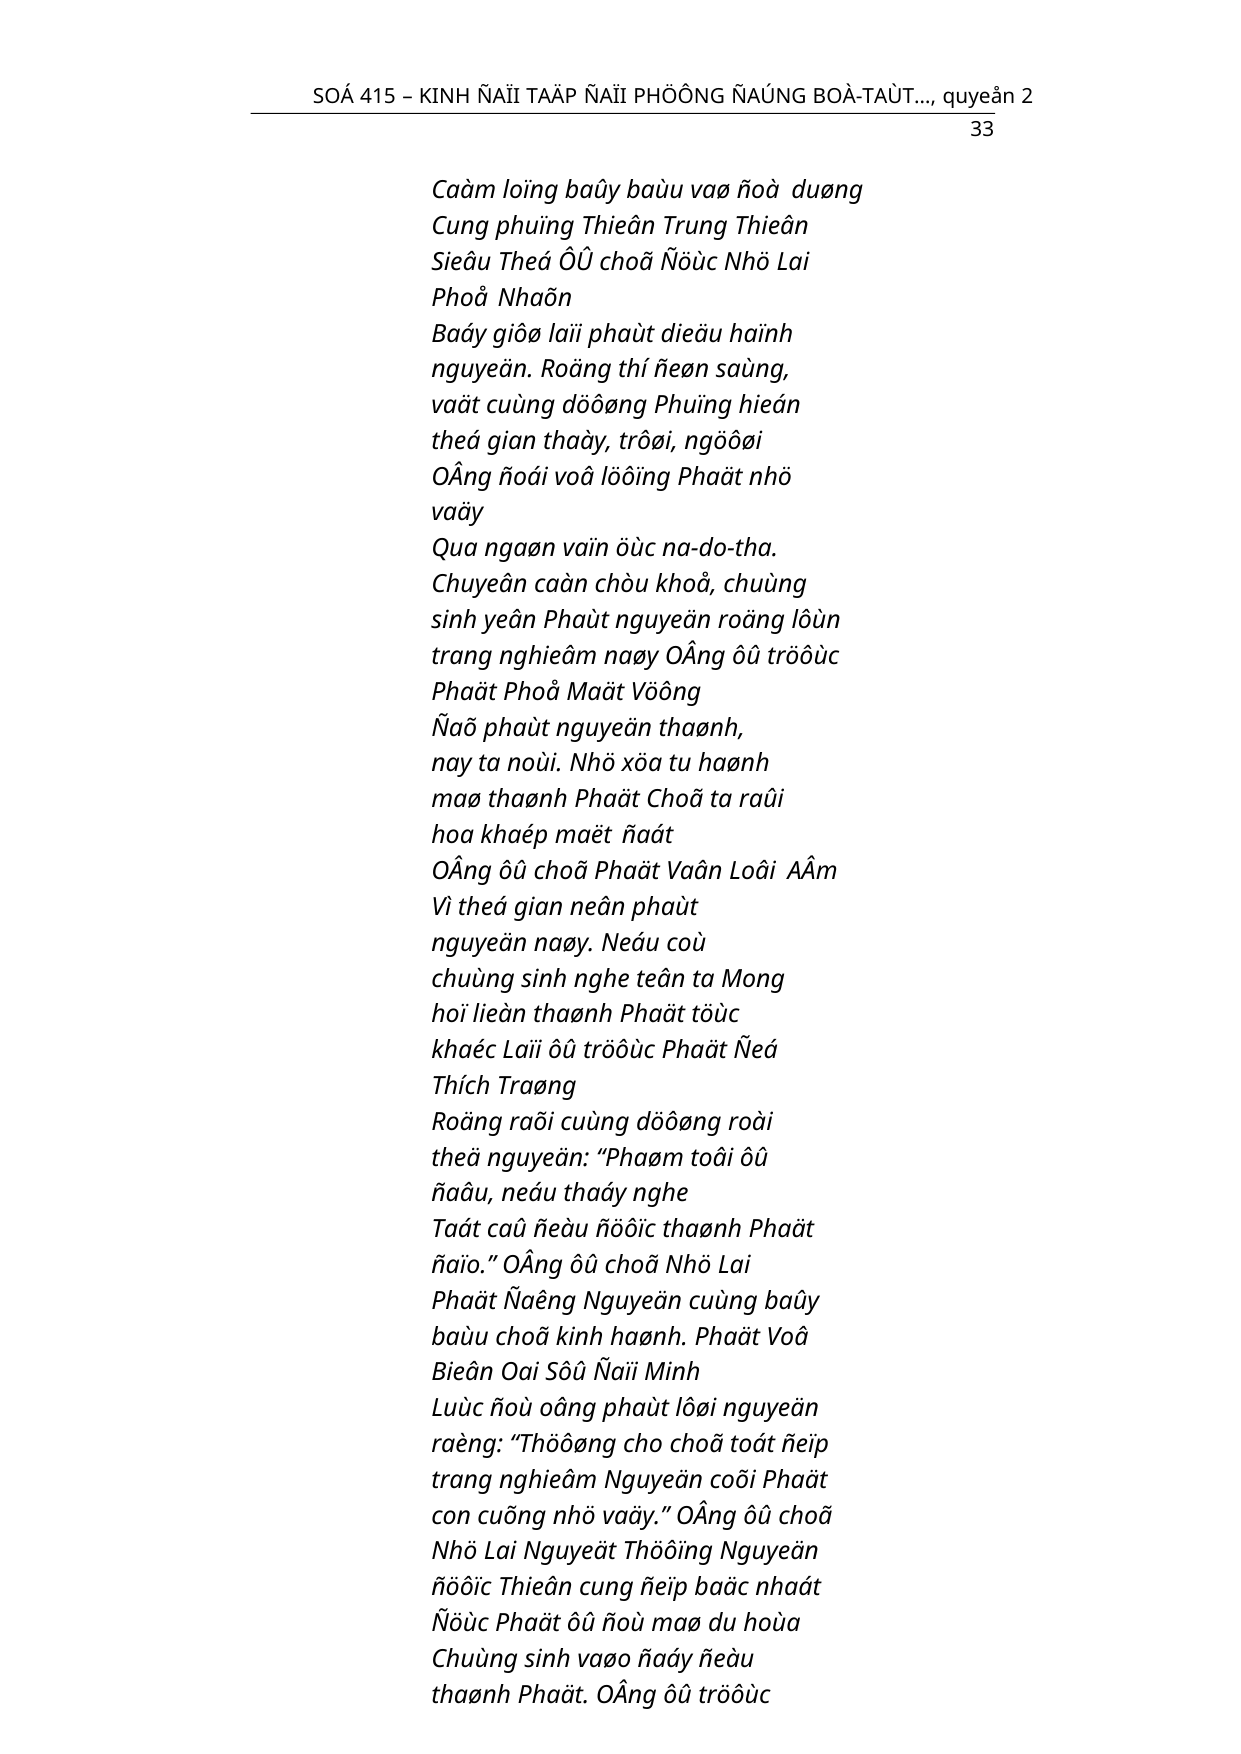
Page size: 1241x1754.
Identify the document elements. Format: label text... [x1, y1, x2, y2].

text Ñaõ phaùt nguyeän thaønh, nay ta noùi. Nhö xöa tu haønh maø thaønh Phaät Choã ta raûi hoa khaép maët ñaát [431, 709, 786, 851]
text Luùc ñoù oâng phaùt lôøi nguyeän raèng: “Thöôøng cho choã toát ñeïp trang nghieâm Nguyeän coõi Phaät con cuõng nhö vaäy.” OÂng ôû choã Nhö Lai Nguyeät Thöôïng Nguyeän ñöôïc Thieân cung ñeïp baäc nhaát Ñöùc Phaät ôû ñoù maø du hoùa [431, 1390, 834, 1638]
text Taát caû ñeàu ñöôïc thaønh Phaät ñaïo.” OÂng ôû choã Nhö Lai Phaät Ñaêng Nguyeän cuùng baûy baùu choã kinh haønh. Phaät Voâ Bieân Oai Sôû Ñaïi Minh [431, 1211, 820, 1388]
text OÂng ôû choã Phaät Vaân Loâi AÂm [431, 853, 1065, 887]
text Vì theá gian neân phaùt nguyeän naøy. Neáu coù chuùng sinh nghe teân ta Mong hoï lieàn thaønh Phaät töùc khaéc Laïi ôû tröôùc Phaät Ñeá Thích Traøng [431, 889, 786, 1101]
text SOÁ 415 – KINH ÑAÏI TAÄP ÑAÏI PHÖÔNG ÑAÚNG BOÀ-TAÙT…, quyeån 2 33 [313, 81, 1065, 142]
text Cung phuïng Thieân Trung Thieân Sieâu Theá ÔÛ choã Ñöùc Nhö Lai Phoå Nhaõn [431, 208, 854, 313]
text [431, 1641, 821, 1711]
text Qua ngaøn vaïn öùc na-do-tha. [431, 530, 1065, 564]
text Chuyeân caàn chòu khoå, chuùng sinh yeân Phaùt nguyeän roäng lôùn trang nghieâm naøy OÂng ôû tröôùc Phaät Phoå Maät Vöông [431, 566, 854, 707]
text Caàm loïng baûy baùu vaø ñoà duøng [431, 172, 1065, 206]
text Roäng raõi cuùng döôøng roài theä nguyeän: “Phaøm toâi ôû ñaâu, neáu thaáy nghe [431, 1103, 821, 1209]
text Baáy giôø laïi phaùt dieäu haïnh nguyeän. Roäng thí ñeøn saùng, vaät cuùng döôøng Phuïng hieán theá gian thaày, trôøi, ngöôøi OÂng ñoái voâ löôïng Phaät nhö vaäy [431, 315, 821, 528]
